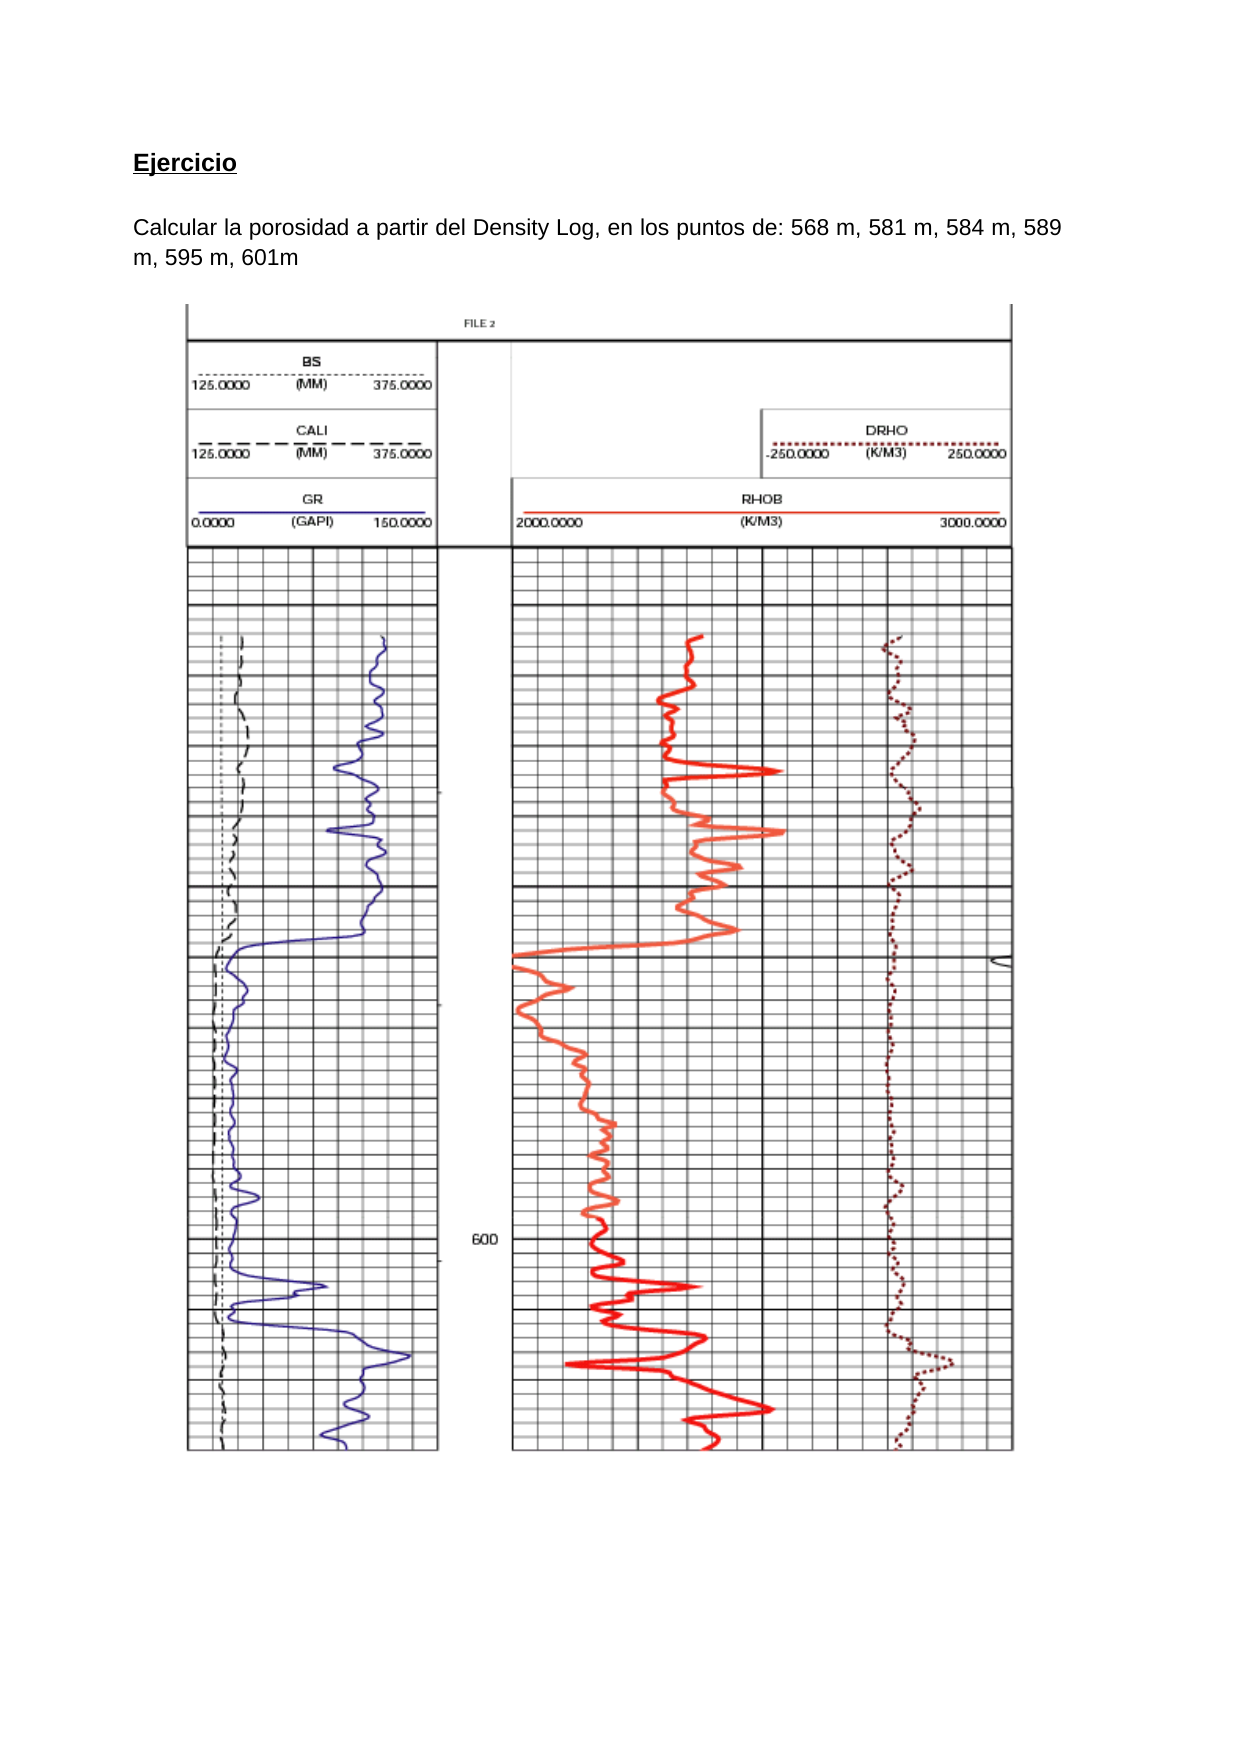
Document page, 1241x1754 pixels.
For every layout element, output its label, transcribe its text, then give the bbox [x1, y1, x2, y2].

text Calcular la porosidad a partir del Density Log, en los puntos de: 568 m, 581 m, 584 m, 589 m, 595 m, 601m [133, 214, 1063, 270]
text Ejercicio [133, 148, 1063, 176]
